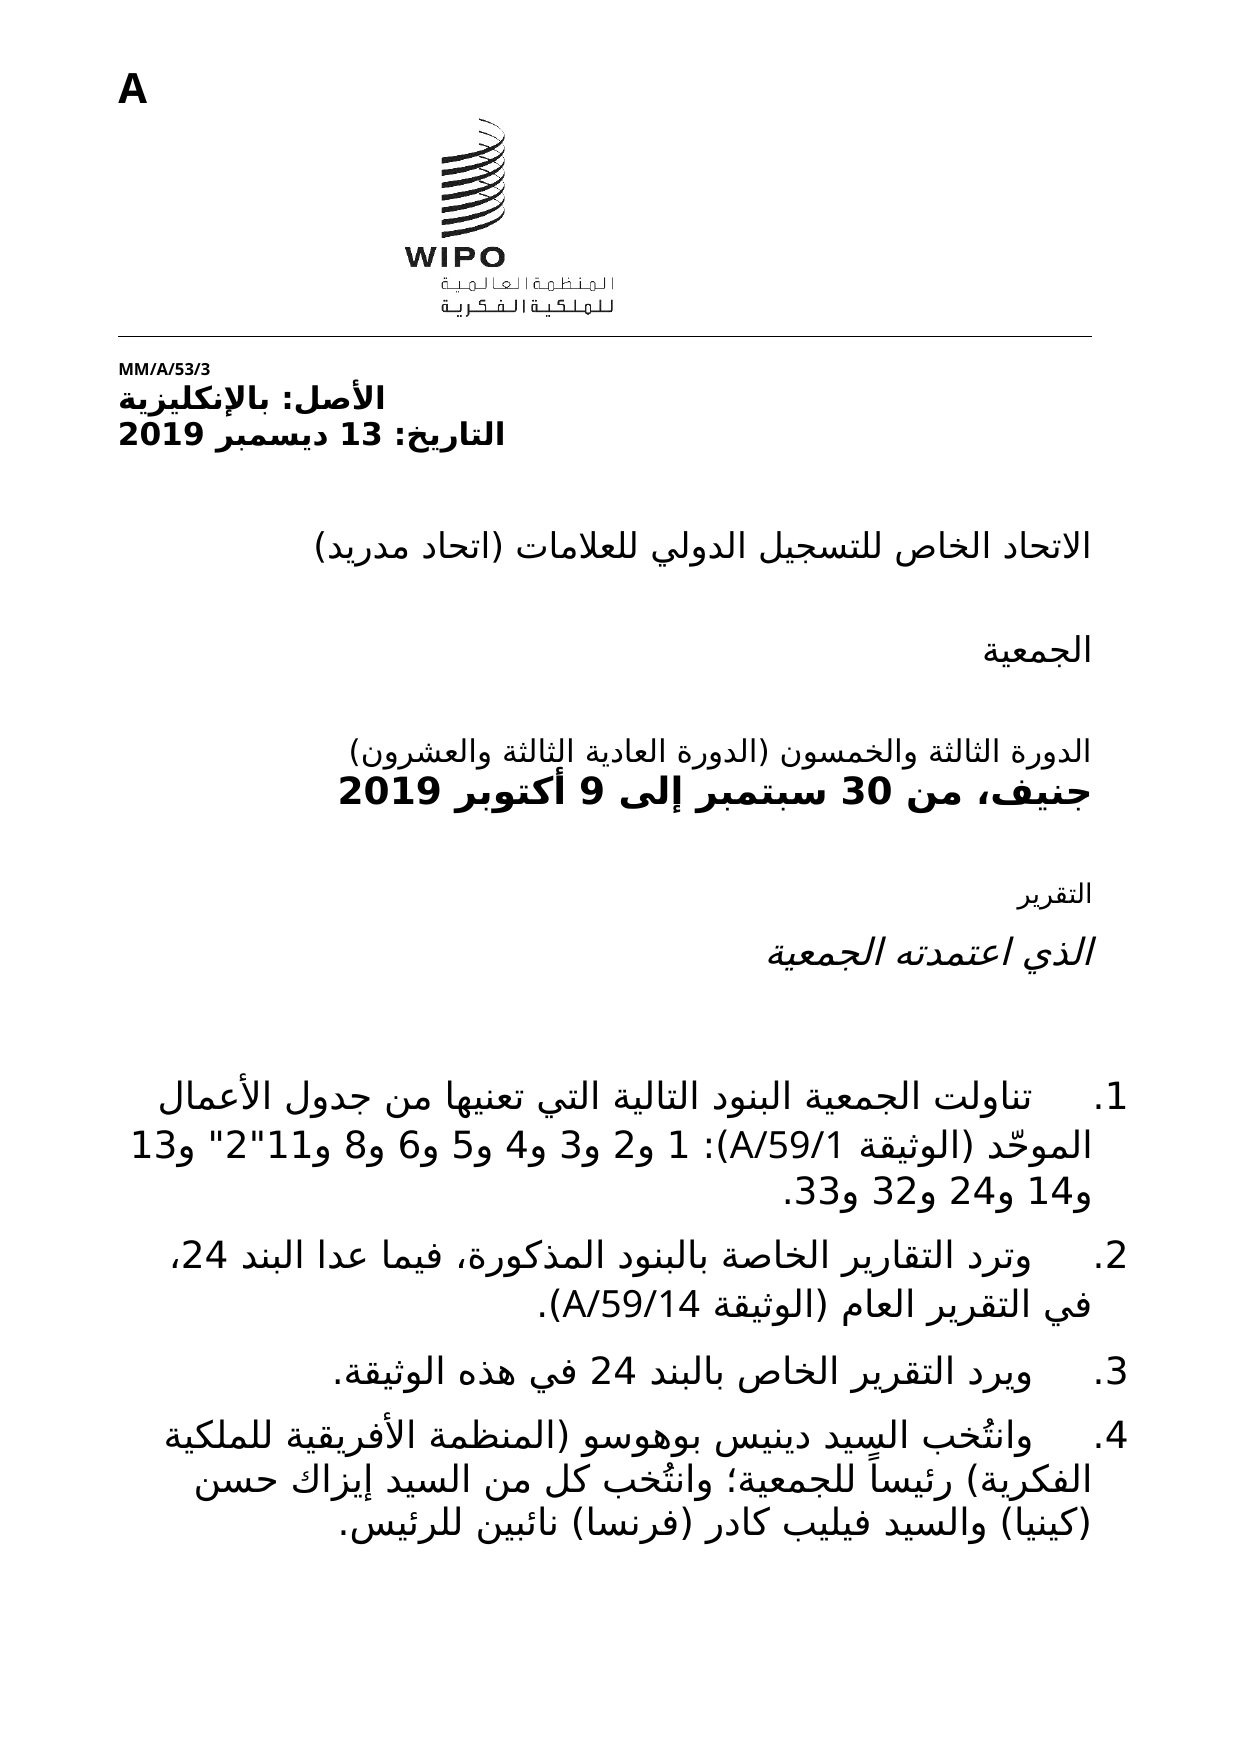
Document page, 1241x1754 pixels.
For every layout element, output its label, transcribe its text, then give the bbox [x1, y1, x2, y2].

text جنيف، من 30 سبتمبر إلى 9 أكتوبر 2019 [118, 769, 1092, 813]
text الدورة الثالثة والخمسون (الدورة العادية الثالثة والعشرون) [118, 733, 1092, 769]
text الذي اعتمدته الجمعية [118, 931, 1092, 974]
text A [118, 59, 1092, 116]
text الأصل: بالإنكليزية [118, 380, 1092, 417]
subtitle الاتحاد الخاص للتسجيل الدولي للعلامات (اتحاد مدريد) [118, 526, 1092, 567]
list ويرد التقرير الخاص بالبند 24 في هذه الوثيقة. [118, 1349, 1092, 1393]
list تناولت الجمعية البنود التالية التي تعنيها من جدول الأعمال الموحّد (الوثيقة A/59/1): 1 و2 و3 و4 و5 و6 و8 و11"2" و13 و14 و24 و32 و33. [118, 1074, 1092, 1213]
text MM/A/53/3 [118, 337, 1092, 380]
text التاريخ: 13 ديسمبر 2019 [118, 417, 1092, 453]
list وانتُخب السيد دينيس بوهوسو (المنظمة الأفريقية للملكية الفكرية) رئيساً للجمعية؛ وانتُخب كل من السيد إيزاك حسن (كينيا) والسيد فيليب كادر (فرنسا) نائبين للرئيس. [118, 1414, 1092, 1545]
list وترد التقارير الخاصة بالبنود المذكورة، فيما عدا البند 24، في التقرير العام (الوثيقة A/59/14). [118, 1234, 1092, 1328]
subtitle الجمعية [118, 629, 1092, 671]
text التقرير [118, 878, 1092, 910]
picture [402, 115, 620, 324]
